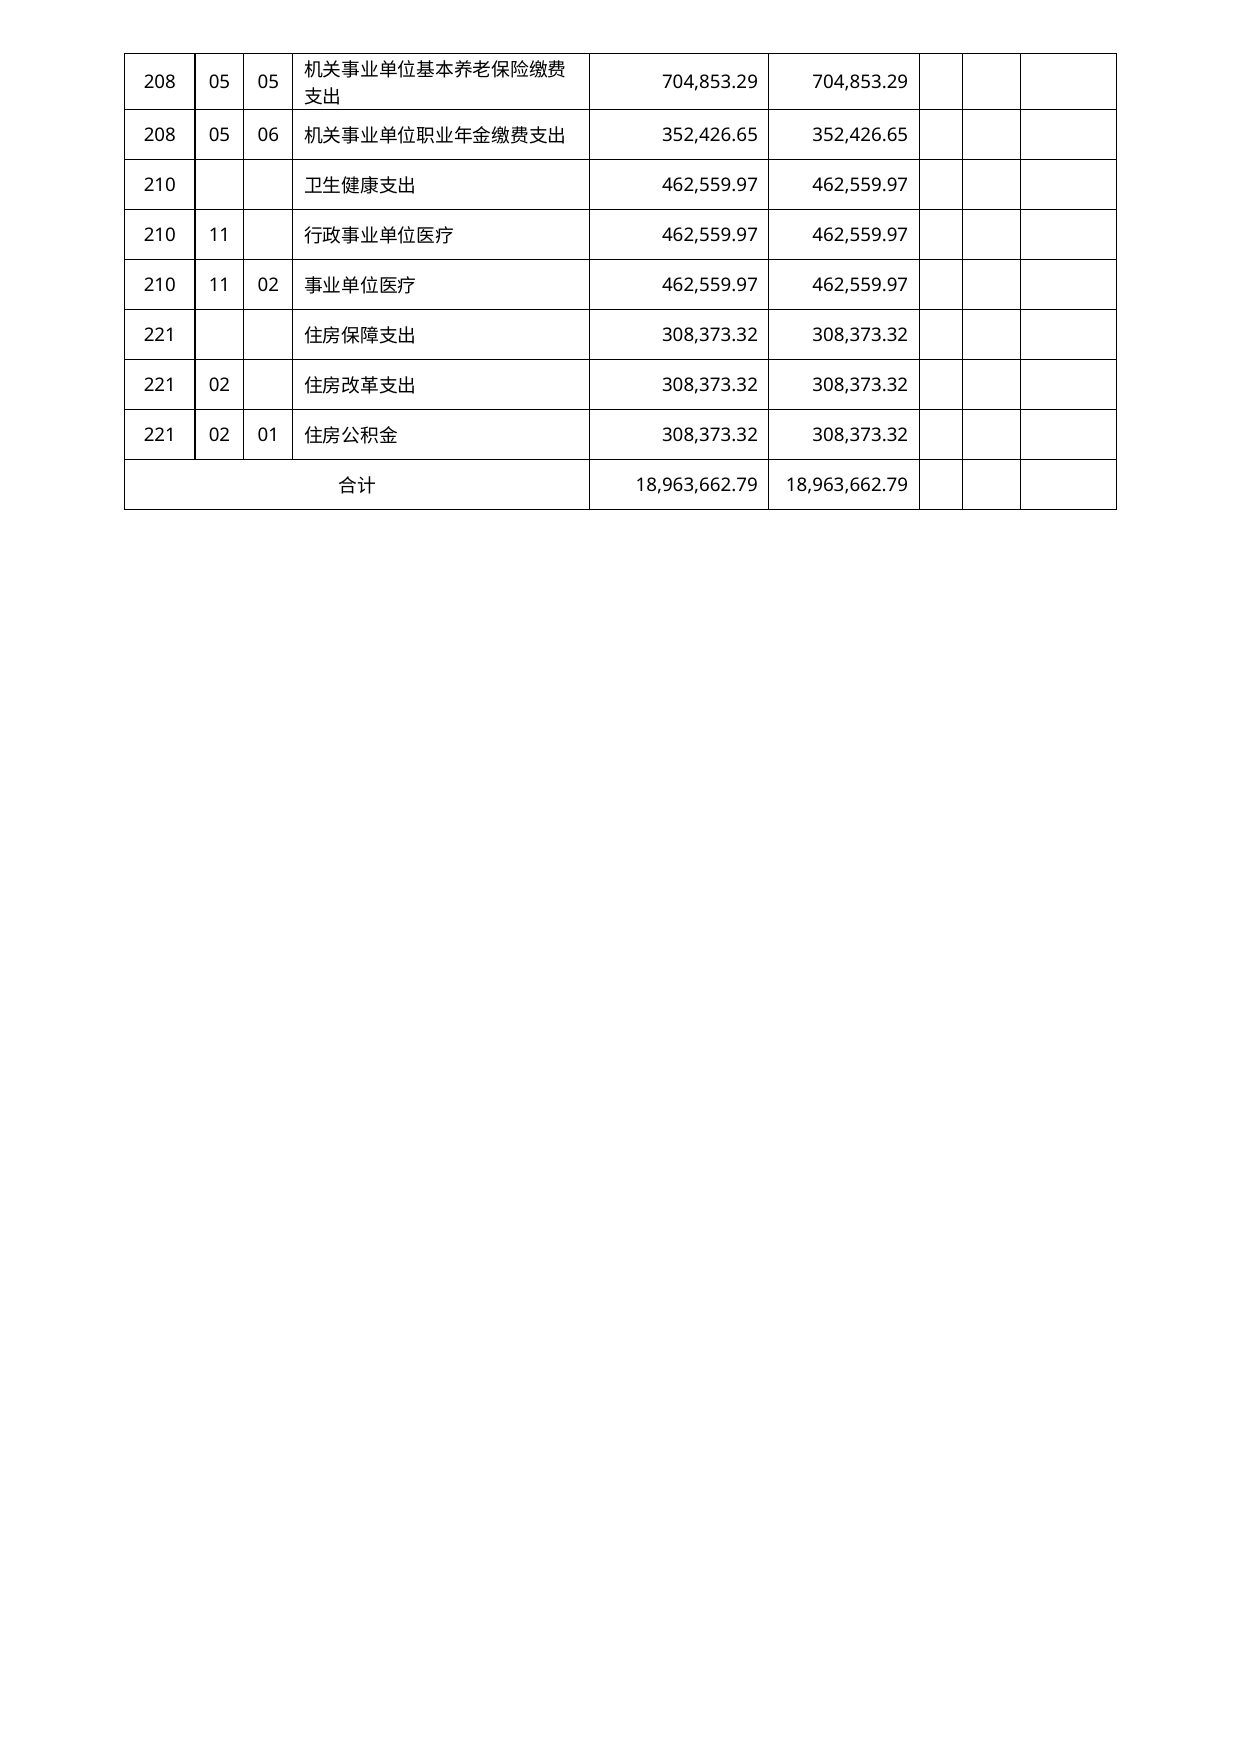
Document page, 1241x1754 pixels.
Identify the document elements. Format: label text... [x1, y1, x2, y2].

table_cell 合计 [125, 460, 589, 508]
table_cell [963, 310, 1020, 358]
table_cell 01 [244, 410, 292, 458]
table_cell 308,373.32 [769, 410, 919, 458]
table_cell 704,853.29 [590, 54, 768, 108]
table_cell [1021, 410, 1116, 458]
table_cell [920, 310, 962, 358]
table_cell [963, 54, 1020, 108]
table_cell 352,426.65 [590, 110, 768, 158]
table_cell [1021, 160, 1116, 208]
table_cell 208 [125, 110, 194, 158]
table_cell 352,426.65 [769, 110, 919, 158]
table_cell [963, 160, 1020, 208]
table_cell 462,559.97 [590, 160, 768, 208]
table_cell 05 [196, 54, 243, 108]
table_cell 210 [125, 260, 194, 308]
table_cell 308,373.32 [769, 360, 919, 408]
table_cell 308,373.32 [769, 310, 919, 358]
table_cell 02 [196, 410, 243, 458]
table_cell 18,963,662.79 [769, 460, 919, 508]
table_cell [1021, 310, 1116, 358]
table_cell 462,559.97 [590, 260, 768, 308]
table_cell 02 [196, 360, 243, 408]
table_cell 462,559.97 [769, 260, 919, 308]
table_cell 06 [244, 110, 292, 158]
table_cell 462,559.97 [590, 210, 768, 258]
table_cell 221 [125, 310, 194, 358]
table_cell 462,559.97 [769, 160, 919, 208]
table_cell [963, 360, 1020, 408]
table_cell [920, 110, 962, 158]
table_cell [1021, 360, 1116, 408]
table_cell [1021, 110, 1116, 158]
table_cell 11 [196, 260, 243, 308]
table_cell [244, 160, 292, 208]
table_cell [963, 410, 1020, 458]
table_cell [196, 310, 243, 358]
table_cell 210 [125, 210, 194, 258]
table_cell 住房改革支出 [293, 360, 589, 408]
table_cell [1021, 260, 1116, 308]
table_cell 05 [244, 54, 292, 108]
table_cell [920, 210, 962, 258]
table_cell 308,373.32 [590, 410, 768, 458]
table_cell 208 [125, 54, 194, 108]
table_cell [963, 260, 1020, 308]
table_cell [244, 310, 292, 358]
table_cell 住房公积金 [293, 410, 589, 458]
table_cell 事业单位医疗 [293, 260, 589, 308]
table_cell [920, 360, 962, 408]
table_cell [920, 54, 962, 108]
table_cell 210 [125, 160, 194, 208]
table_cell 308,373.32 [590, 310, 768, 358]
table_cell [920, 460, 962, 508]
table_cell 卫生健康支出 [293, 160, 589, 208]
table_cell 221 [125, 360, 194, 408]
table_cell 住房保障支出 [293, 310, 589, 358]
table_cell [1021, 54, 1116, 108]
table_cell [1021, 210, 1116, 258]
table_cell 机关事业单位基本养老保险缴费支出 [293, 54, 589, 108]
table_cell [963, 460, 1020, 508]
table_cell [920, 160, 962, 208]
table_cell 机关事业单位职业年金缴费支出 [293, 110, 589, 158]
table_cell [196, 160, 243, 208]
table_cell [244, 360, 292, 408]
table_cell [1021, 460, 1116, 508]
table_cell 11 [196, 210, 243, 258]
table_cell 308,373.32 [590, 360, 768, 408]
table_cell 行政事业单位医疗 [293, 210, 589, 258]
table_cell 05 [196, 110, 243, 158]
table_cell 02 [244, 260, 292, 308]
table_cell [963, 210, 1020, 258]
table_cell [963, 110, 1020, 158]
table_cell 704,853.29 [769, 54, 919, 108]
table_cell 18,963,662.79 [590, 460, 768, 508]
table_cell 221 [125, 410, 194, 458]
table_cell [920, 260, 962, 308]
table_cell [244, 210, 292, 258]
table_cell 462,559.97 [769, 210, 919, 258]
table_cell [920, 410, 962, 458]
